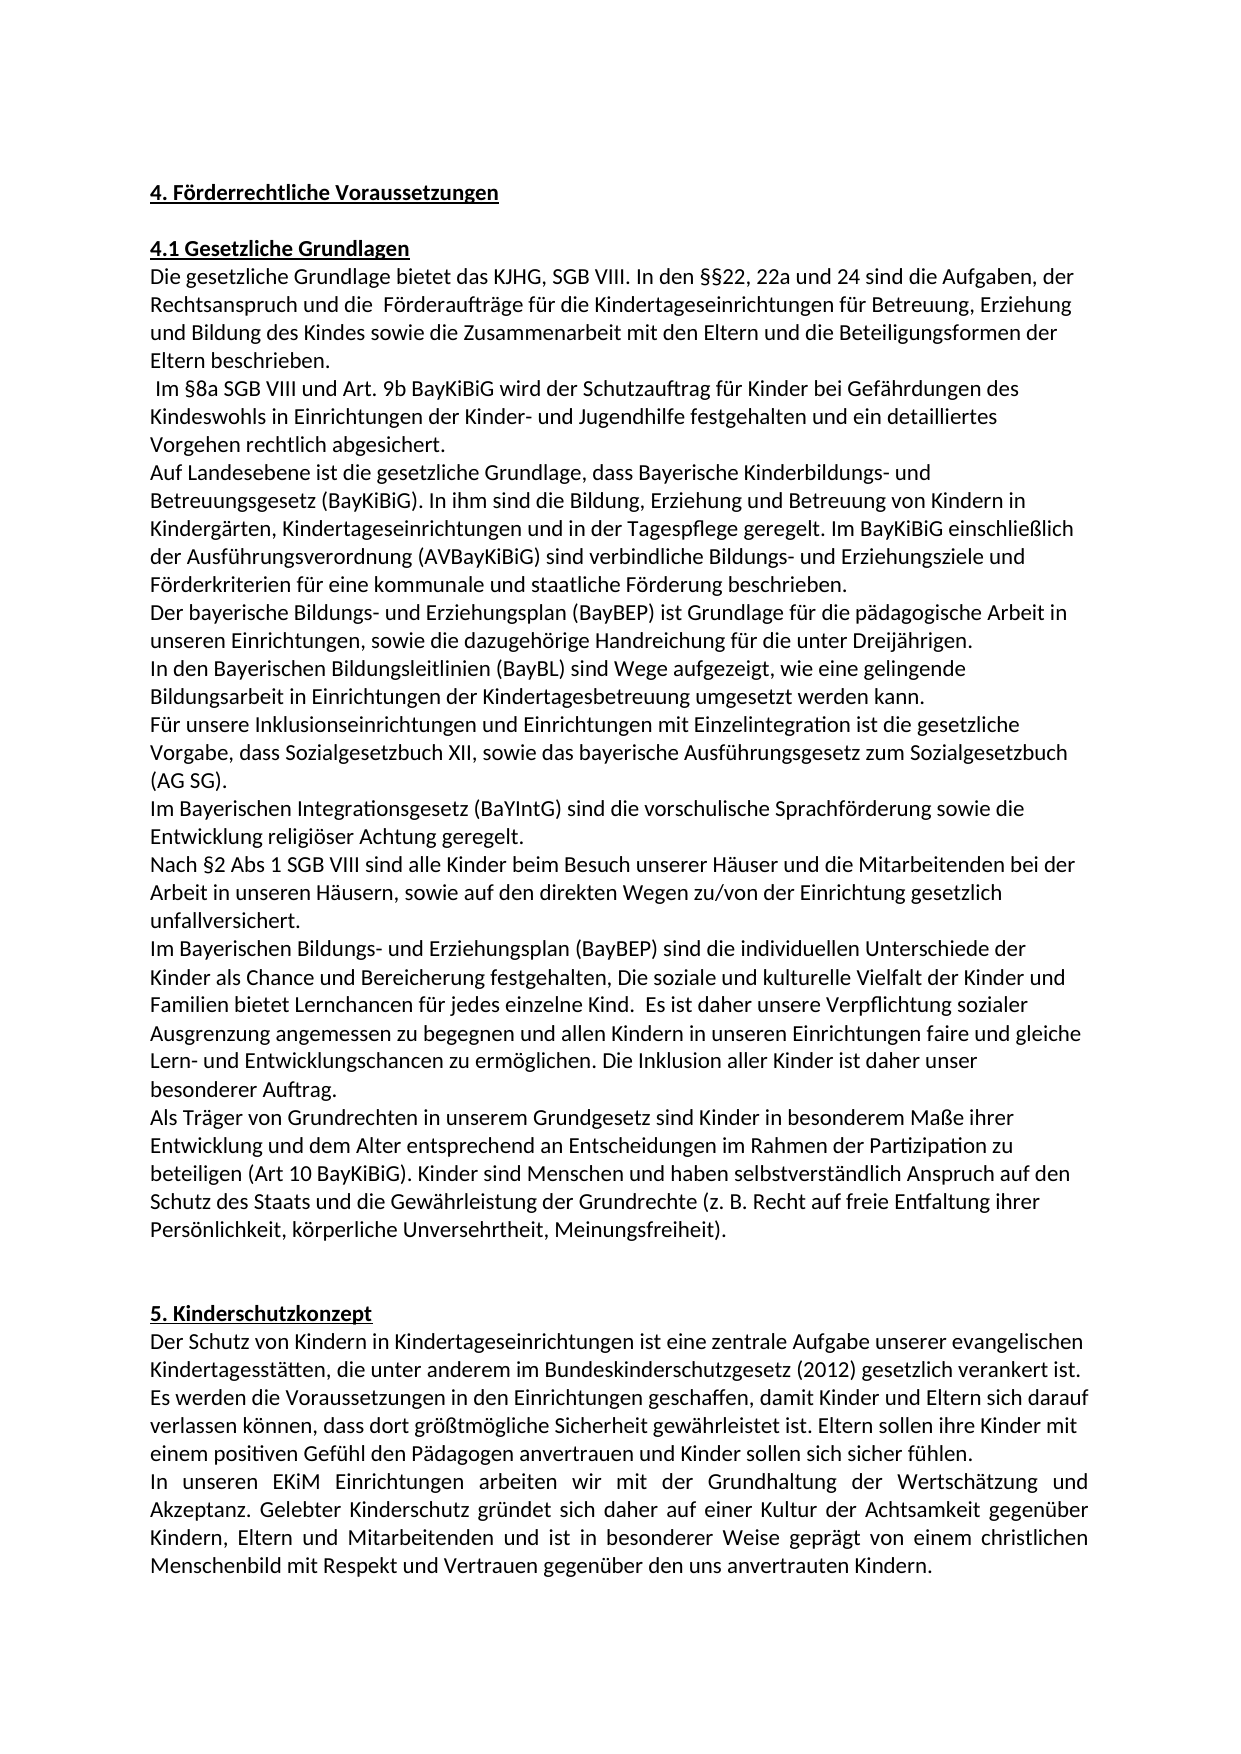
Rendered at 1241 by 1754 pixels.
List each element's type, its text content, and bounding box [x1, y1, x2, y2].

text 4.1 Gesetzliche Grundlagen Die gesetzliche Grundlage bietet das KJHG, SGB VIII. In den §§22, 22a und 24 sind die Aufgaben, der Rechtsanspruch und die Förderaufträge für die Kindertageseinrichtungen für Betreuung, Erziehung und Bildung des Kindes sowie die Zusammenarbeit mit den Eltern und die Beteiligungsformen der Eltern beschrieben. [150, 206, 1090, 374]
text In unseren EKiM Einrichtungen arbeiten wir mit der Grundhaltung der Wertschätzung und Akzeptanz. Gelebter Kinderschutz gründet sich daher auf einer Kultur der Achtsamkeit gegenüber Kindern, Eltern und Mitarbeitenden und ist in besonderer Weise geprägt von einem christlichen Menschenbild mit Respekt und Vertrauen gegenüber den uns anvertrauten Kindern. [150, 1467, 1090, 1579]
text Der bayerische Bildungs- und Erziehungsplan (BayBEP) ist Grundlage für die pädagogische Arbeit in unseren Einrichtungen, sowie die dazugehörige Handreichung für die unter Dreijährigen. [150, 598, 1090, 654]
text In den Bayerischen Bildungsleitlinien (BayBL) sind Wege aufgezeigt, wie eine gelingende Bildungsarbeit in Einrichtungen der Kindertagesbetreuung umgesetzt werden kann. [150, 654, 1090, 710]
text Auf Landesebene ist die gesetzliche Grundlage, dass Bayerische Kinderbildungs- und Betreuungsgesetz (BayKiBiG). In ihm sind die Bildung, Erziehung und Betreuung von Kindern in Kindergärten, Kindertageseinrichtungen und in der Tagespflege geregelt. Im BayKiBiG einschließlich der Ausführungsverordnung (AVBayKiBiG) sind verbindliche Bildungs- und Erziehungsziele und Förderkriterien für eine kommunale und staatliche Förderung beschrieben. [150, 458, 1090, 598]
text Im §8a SGB VIII und Art. 9b BayKiBiG wird der Schutzauftrag für Kinder bei Gefährdungen des Kindeswohls in Einrichtungen der Kinder- und Jugendhilfe festgehalten und ein detailliertes Vorgehen rechtlich abgesichert. [150, 374, 1090, 458]
text 4. Förderrechtliche Voraussetzungen [150, 178, 1090, 206]
text 5. Kinderschutzkonzept Der Schutz von Kindern in Kindertageseinrichtungen ist eine zentrale Aufgabe unserer evangelischen Kindertagesstätten, die unter anderem im Bundeskinderschutzgesetz (2012) gesetzlich verankert ist. Es werden die Voraussetzungen in den Einrichtungen geschaffen, damit Kinder und Eltern sich darauf verlassen können, dass dort größtmögliche Sicherheit gewährleistet ist. Eltern sollen ihre Kinder mit einem positiven Gefühl den Pädagogen anvertrauen und Kinder sollen sich sicher fühlen. [150, 1299, 1090, 1467]
text Für unsere Inklusionseinrichtungen und Einrichtungen mit Einzelintegration ist die gesetzliche Vorgabe, dass Sozialgesetzbuch XII, sowie das bayerische Ausführungsgesetz zum Sozialgesetzbuch (AG SG). [150, 710, 1090, 794]
text Im Bayerischen Bildungs- und Erziehungsplan (BayBEP) sind die individuellen Unterschiede der Kinder als Chance und Bereicherung festgehalten, Die soziale und kulturelle Vielfalt der Kinder und Familien bietet Lernchancen für jedes einzelne Kind. Es ist daher unsere Verpflichtung sozialer Ausgrenzung angemessen zu begegnen und allen Kindern in unseren Einrichtungen faire und gleiche Lern- und Entwicklungschancen zu ermöglichen. Die Inklusion aller Kinder ist daher unser besonderer Auftrag. [150, 934, 1090, 1103]
text Im Bayerischen Integrationsgesetz (BaYIntG) sind die vorschulische Sprachförderung sowie die Entwicklung religiöser Achtung geregelt. [150, 794, 1090, 851]
text Nach §2 Abs 1 SGB VIII sind alle Kinder beim Besuch unserer Häuser und die Mitarbeitenden bei der Arbeit in unseren Häusern, sowie auf den direkten Wegen zu/von der Einrichtung gesetzlich unfallversichert. [150, 851, 1090, 934]
text Als Träger von Grundrechten in unserem Grundgesetz sind Kinder in besonderem Maße ihrer Entwicklung und dem Alter entsprechend an Entscheidungen im Rahmen der Partizipation zu beteiligen (Art 10 BayKiBiG). Kinder sind Menschen und haben selbstverständlich Anspruch auf den Schutz des Staats und die Gewährleistung der Grundrechte (z. B. Recht auf freie Entfaltung ihrer Persönlichkeit, körperliche Unversehrtheit, Meinungsfreiheit). [150, 1103, 1090, 1271]
